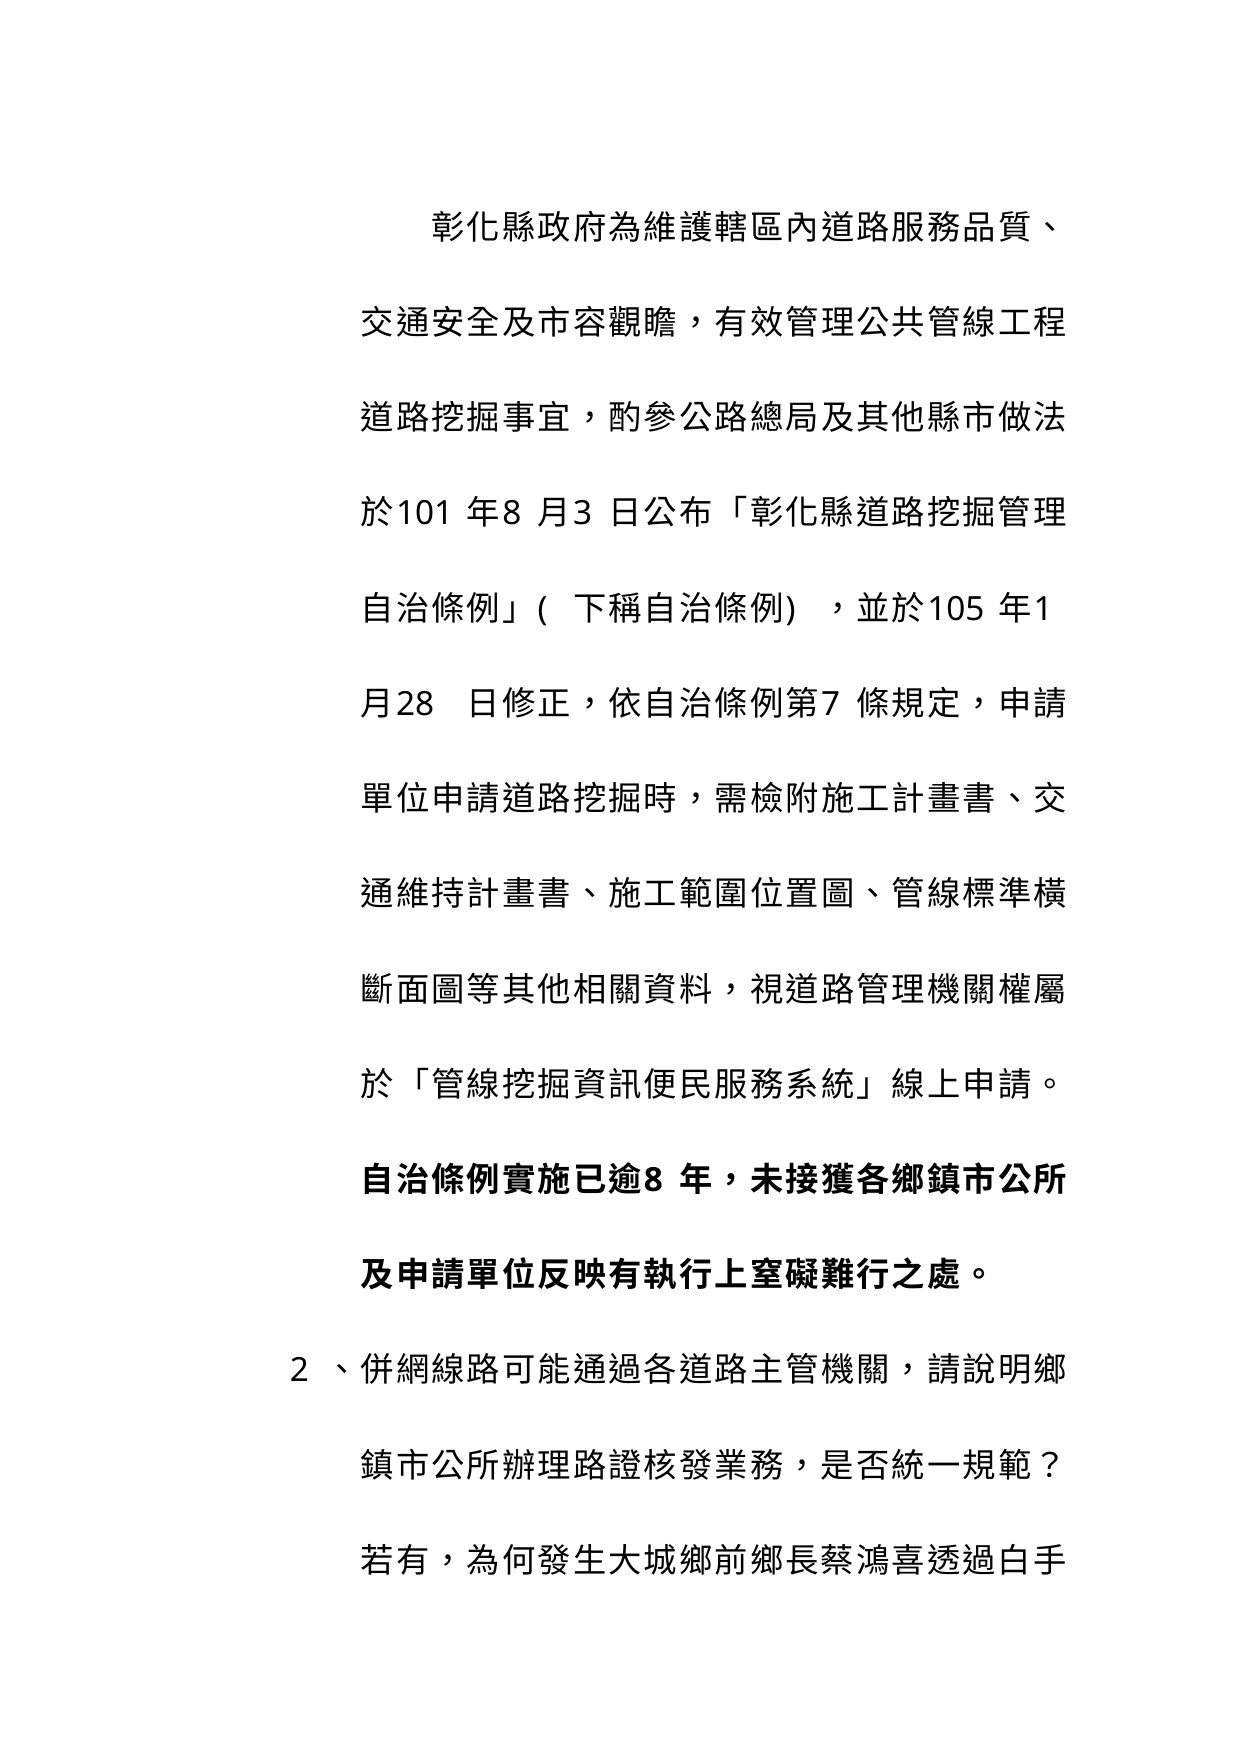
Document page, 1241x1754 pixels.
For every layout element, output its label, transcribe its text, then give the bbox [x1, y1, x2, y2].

text 彰化縣政府為維護轄區內道路服務品質、交通安全及市容觀瞻，有效管理公共管線工程道路挖掘事宜，酌參公路總局及其他縣市做法，於101年8月3日公布「彰化縣道路挖掘管理自治條例」(下稱自治條例)，並於105年1月28日修正，依自治條例第7條規定，申請單位申請道路挖掘時，需檢附施工計畫書、交通維持計畫書、施工範圍位置圖、管線標準橫斷面圖等其他相關資料，視道路管理機關權屬，於「管線挖掘資訊便民服務系統」線上申請。自治條例實施已逾8年，未接獲各鄉鎮市公所及申請單位反映有執行上窒礙難行之處。 [325, 177, 1069, 1320]
subtitle 併網線路可能通過各道路主管機關，請說明鄉鎮市公所辦理路證核發業務，是否統一規範？若有，為何發生大城鄉前鄉長蔡鴻喜透過白手套收取賄款： [281, 1320, 1069, 1605]
